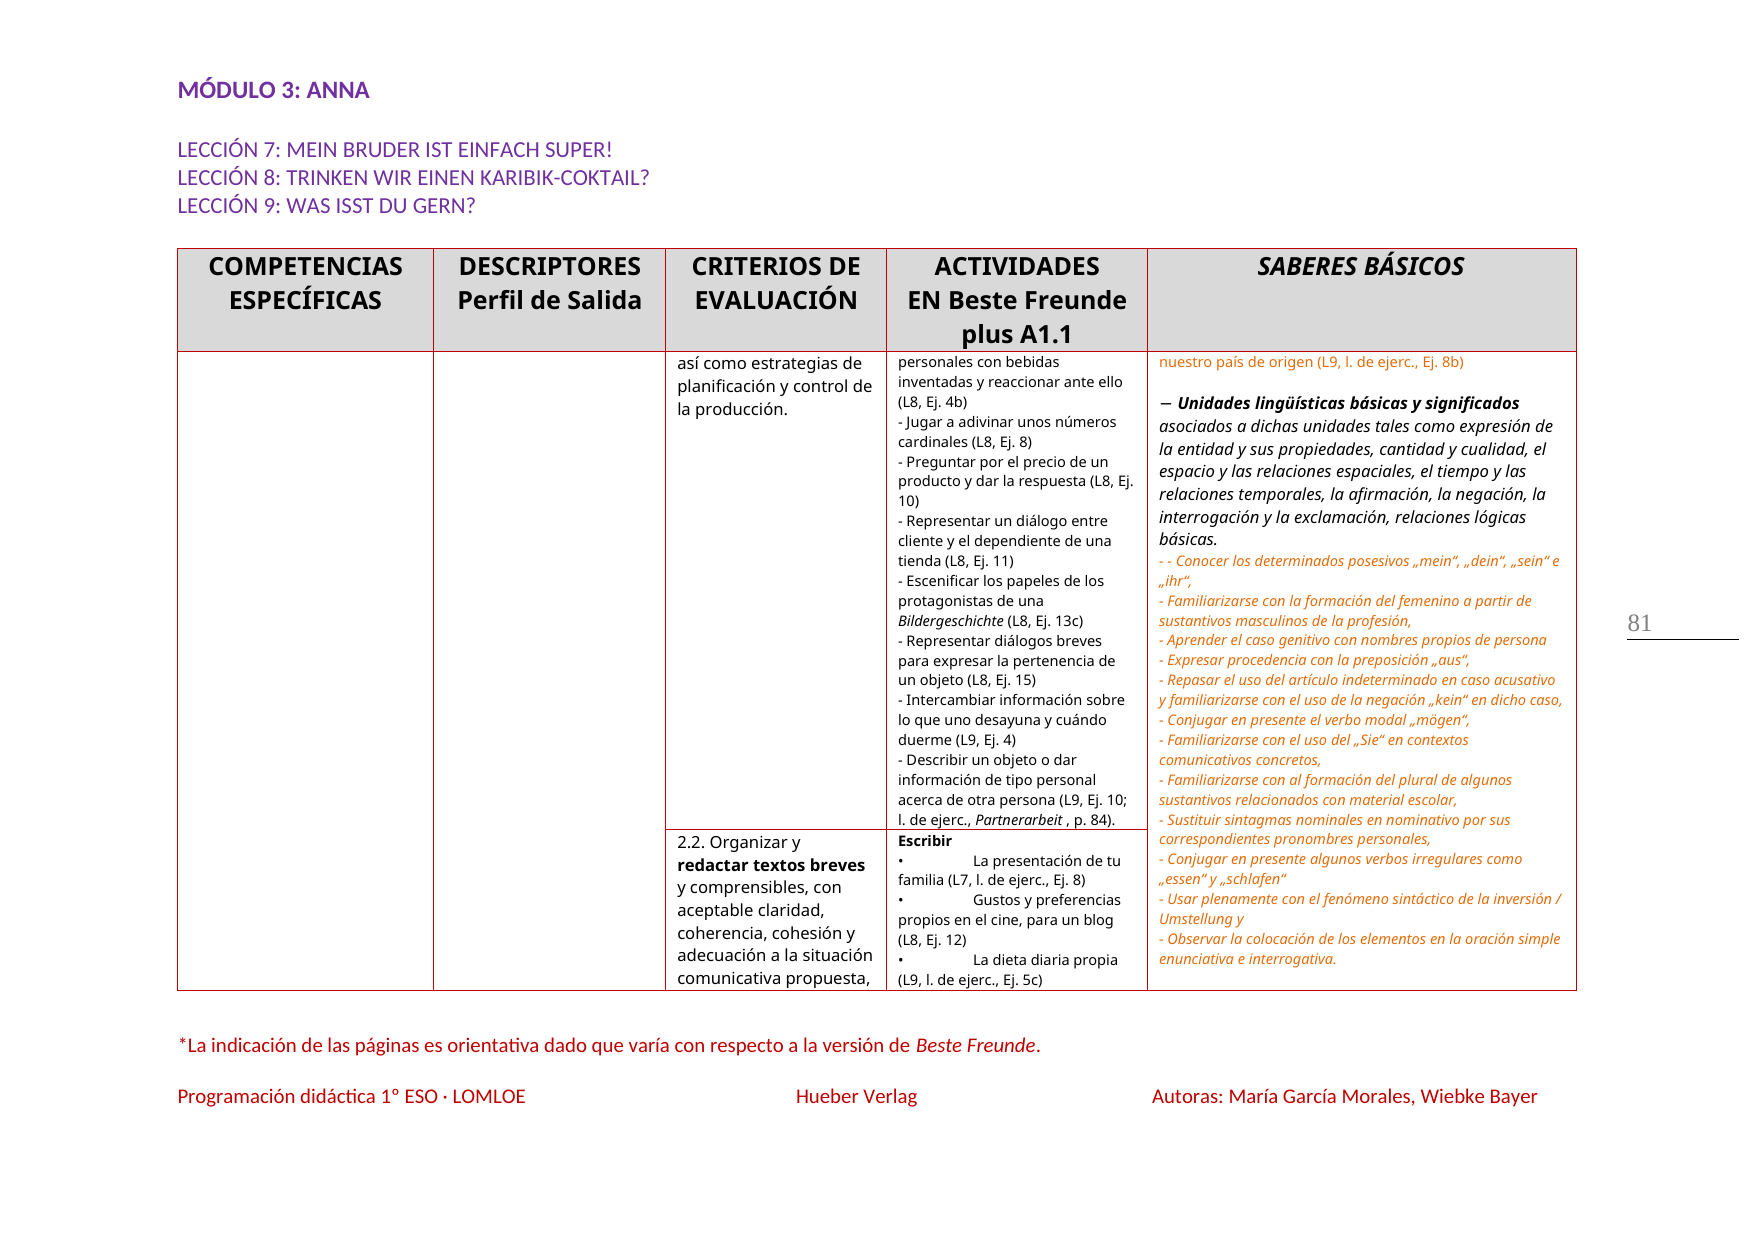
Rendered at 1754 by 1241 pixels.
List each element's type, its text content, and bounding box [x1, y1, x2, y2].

table_header ACTIVIDADES EN Beste Freunde plus A1.1 [887, 249, 1147, 351]
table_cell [666, 352, 886, 829]
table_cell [178, 352, 433, 989]
table_header DESCRIPTORES Perfil de Salida [434, 249, 665, 351]
table_header COMPETENCIAS ESPECÍFICAS [178, 249, 433, 351]
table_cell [666, 830, 886, 989]
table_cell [887, 352, 1147, 829]
table_header SABERES BÁSICOS [1148, 249, 1576, 351]
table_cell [887, 830, 1147, 989]
table_header CRITERIOS DE EVALUACIÓN [666, 249, 886, 351]
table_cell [434, 352, 665, 989]
